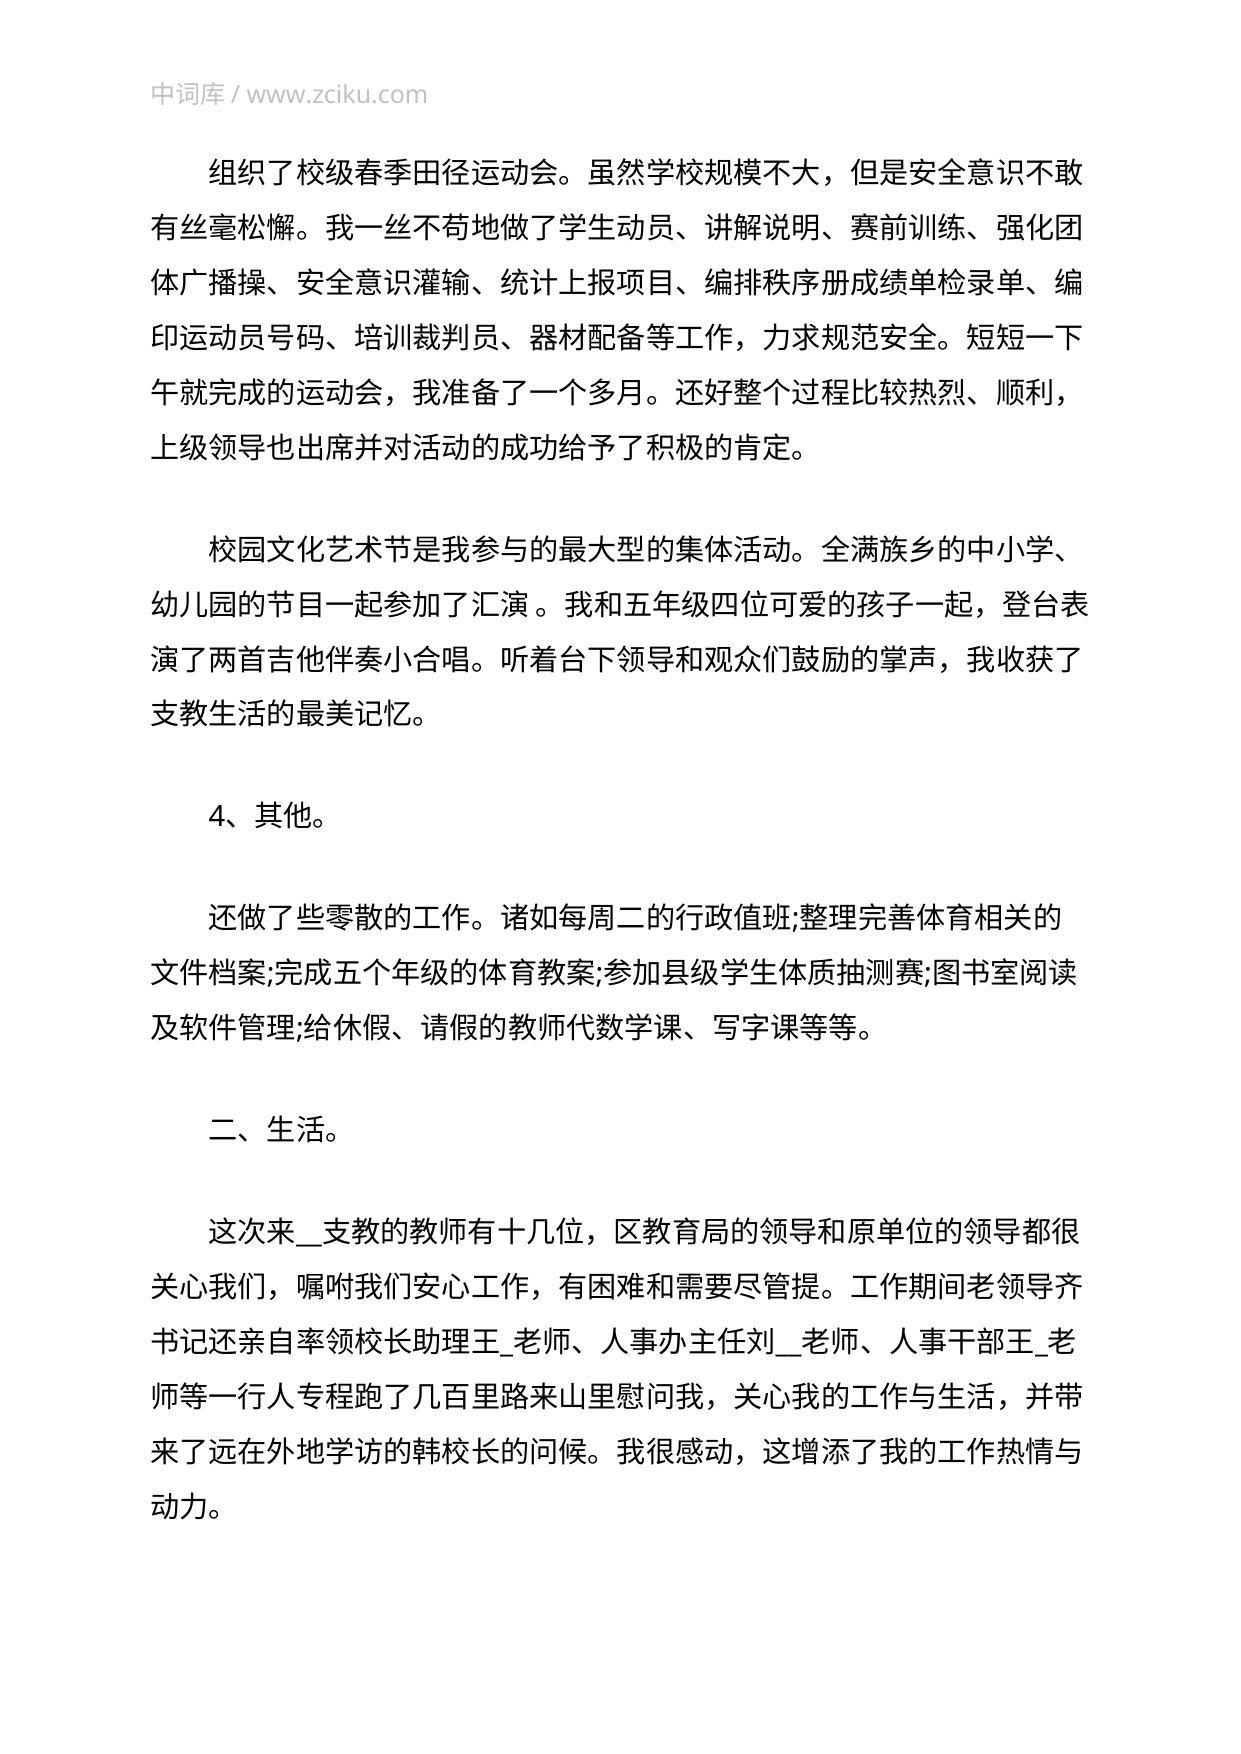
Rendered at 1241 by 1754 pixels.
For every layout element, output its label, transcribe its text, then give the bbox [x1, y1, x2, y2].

text 校园文化艺术节是我参与的最大型的集体活动。全满族乡的中小学、幼儿园的节目一起参加了汇演 。我和五年级四位可爱的孩子一起，登台表演了两首吉他伴奏小合唱。听着台下领导和观众们鼓励的掌声，我收获了支教生活的最美记忆。 [150, 526, 1090, 733]
text 这次来__支教的教师有十几位，区教育局的领导和原单位的领导都很关心我们，嘱咐我们安心工作，有困难和需要尽管提。工作期间老领导齐书记还亲自率领校长助理王_老师、人事办主任刘__老师、人事干部王_老师等一行人专程跑了几百里路来山里慰问我，关心我的工作与生活，并带来了远在外地学访的韩校长的问候。我很感动，这增添了我的工作热情与动力。 [150, 1208, 1090, 1525]
text 还做了些零散的工作。诸如每周二的行政值班;整理完善体育相关的文件档案;完成五个年级的体育教案;参加县级学生体质抽测赛;图书室阅读及软件管理;给休假、请假的教师代数学课、写字课等等。 [150, 895, 1090, 1047]
text 组织了校级春季田径运动会。虽然学校规模不大，但是安全意识不敢有丝毫松懈。我一丝不苟地做了学生动员、讲解说明、赛前训练、强化团体广播操、安全意识灌输、统计上报项目、编排秩序册成绩单检录单、编印运动员号码、培训裁判员、器材配备等工作，力求规范安全。短短一下午就完成的运动会，我准备了一个多月。还好整个过程比较热烈、顺利，上级领导也出席并对活动的成功给予了积极的肯定。 [150, 150, 1090, 467]
text 4、其他。 [150, 793, 1090, 835]
text 二、生活。 [150, 1107, 1090, 1149]
